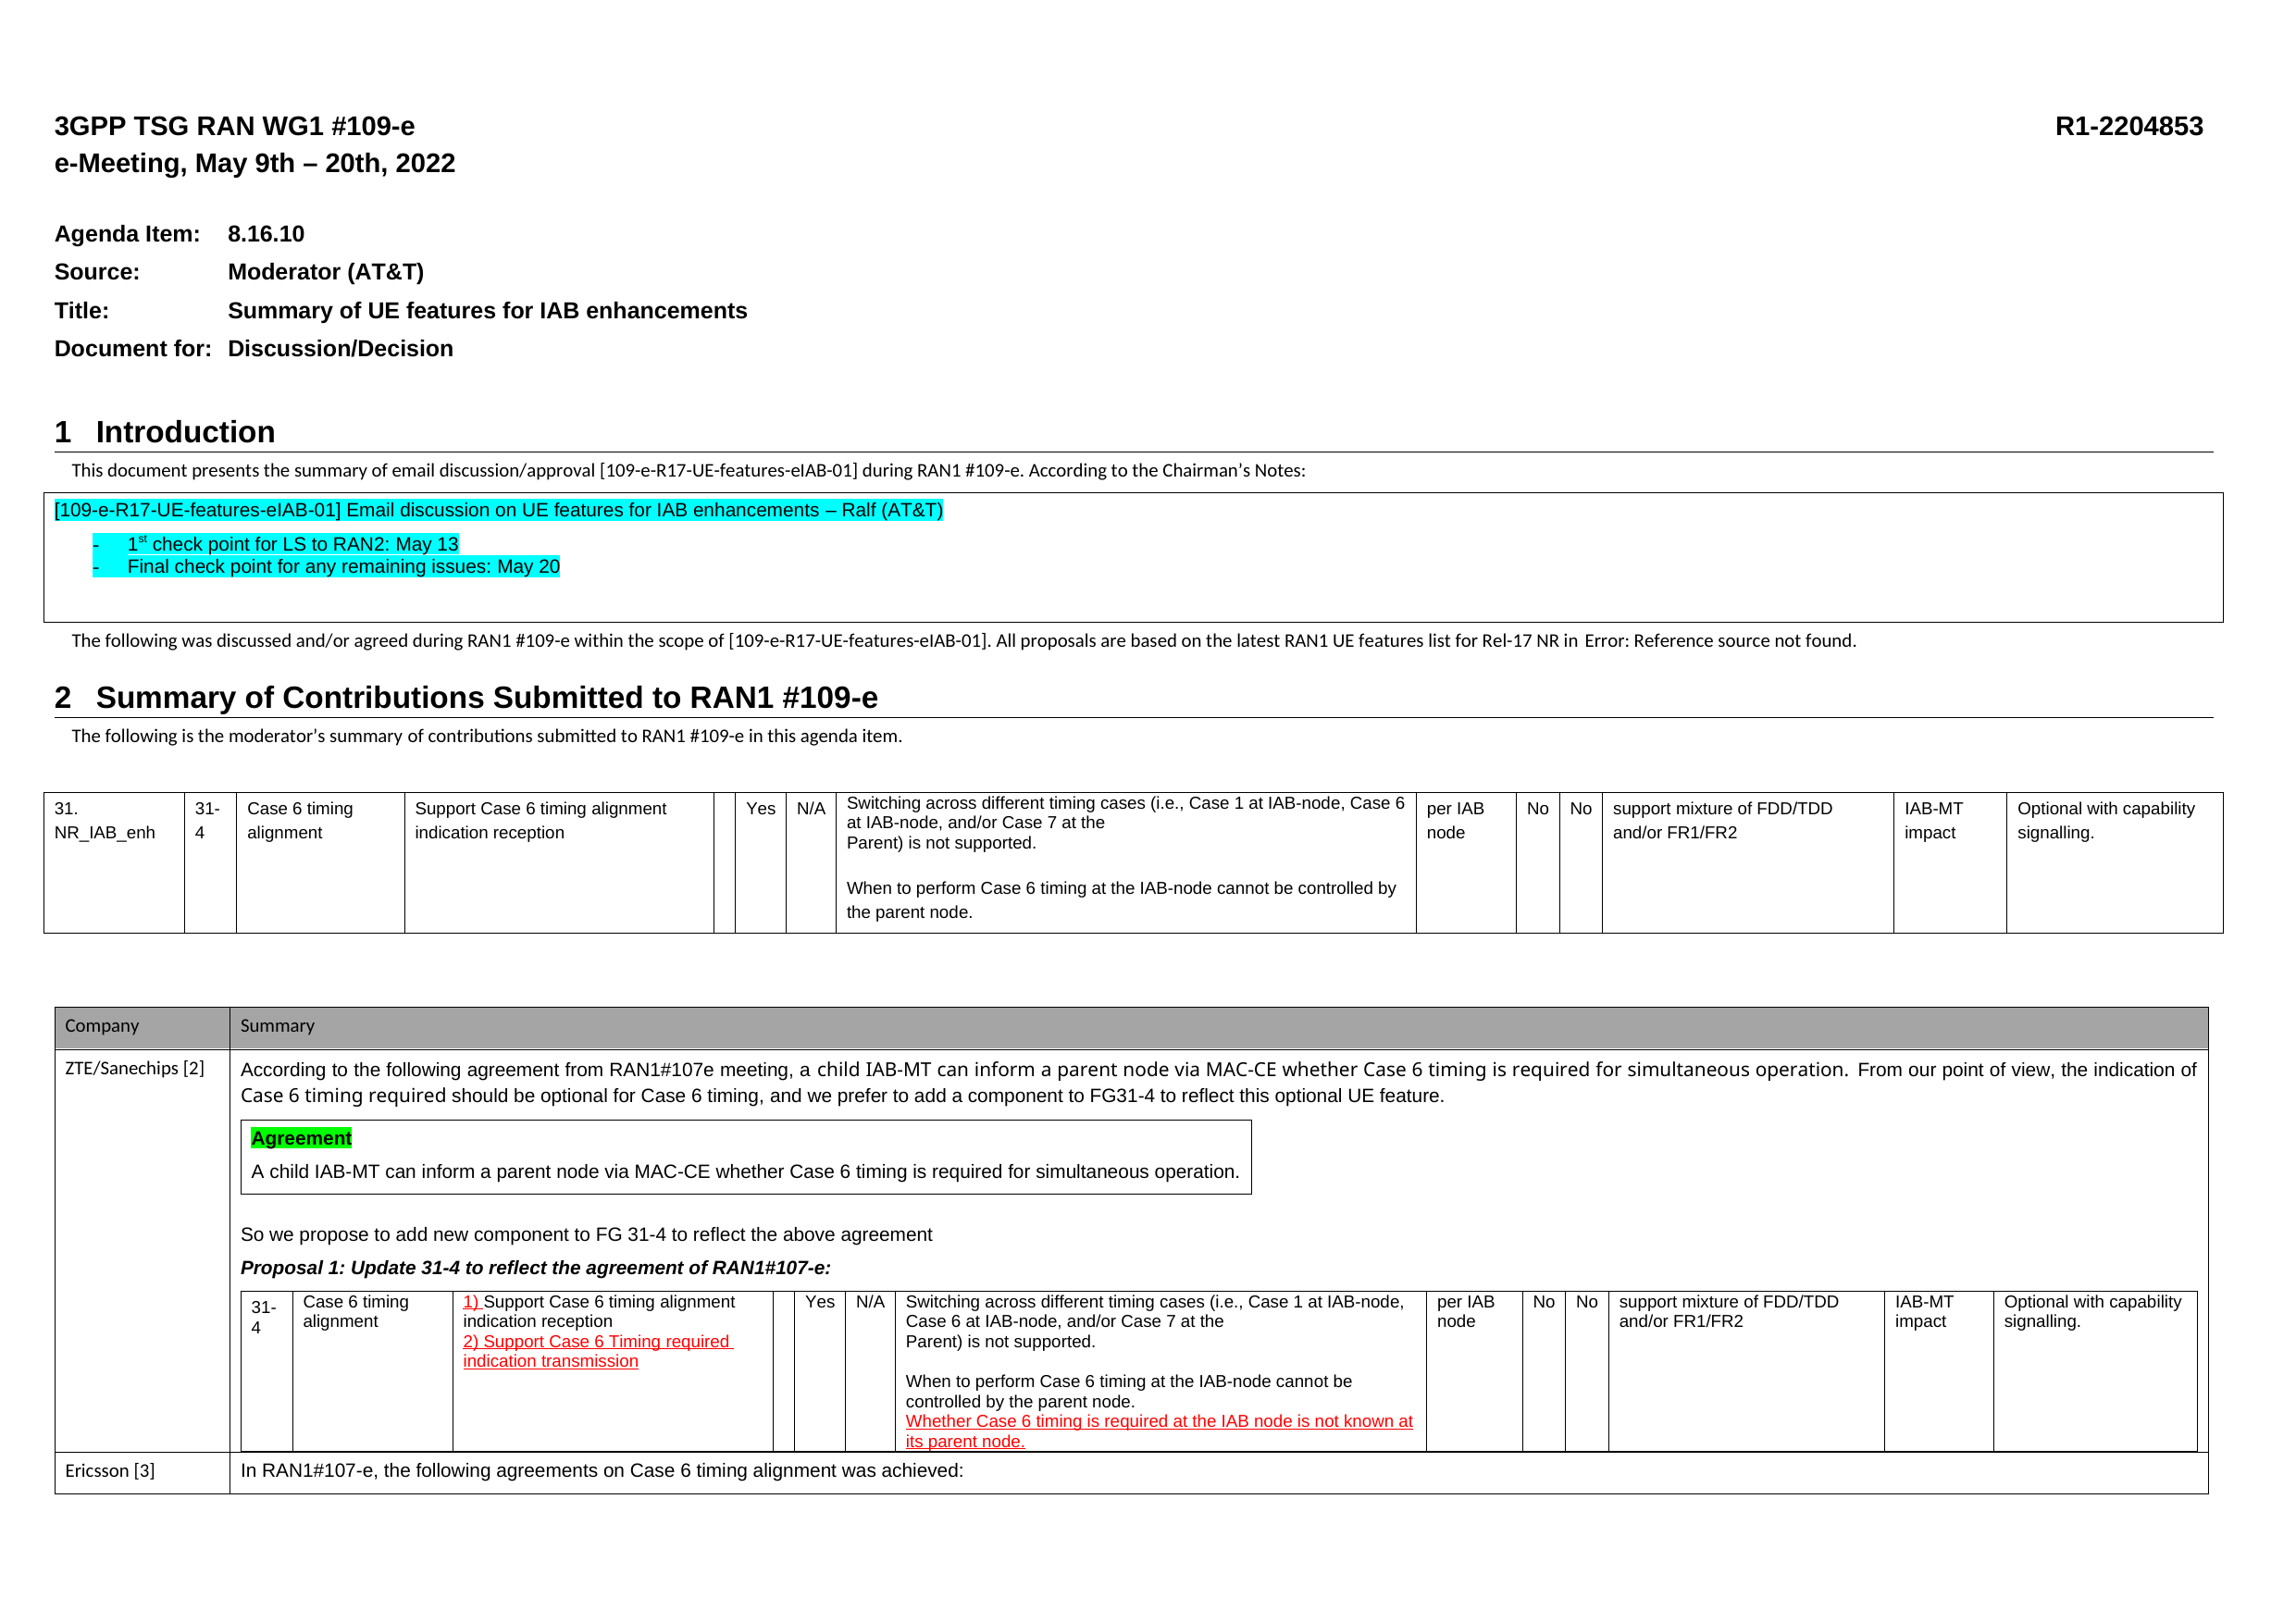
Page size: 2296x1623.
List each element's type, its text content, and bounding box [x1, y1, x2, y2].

subtitle Summary of Contributions Submitted to RAN1 #109-e [54, 679, 2214, 718]
text Source: Moderator (AT&T) [54, 258, 2214, 285]
table_header [109-e-R17-UE-features-eIAB-01] Email discussion on UE features for IAB enhancements – Ralf (AT&T) 1st check point for LS to RAN2: May 13 Final check point for any remaining issues: May 20 [44, 493, 2223, 622]
text Agenda Item: 8.16.10 [54, 220, 2214, 247]
table_header IAB-MT impact [1894, 793, 2006, 933]
table_cell ZTE/Sanechips [2] [56, 1050, 230, 1452]
table_cell According to the following agreement from RAN1#107e meeting, a child IAB-MT can inform a parent node via MAC-CE whether Case 6 timing is required for simultaneous operation. From our point of view, the indication of Case 6 timing required should be optional for Case 6 timing, and we prefer to add a component to FG31-4 to reflect this optional UE feature. So we propose to add new component to FG 31-4 to reflect the above agreement Proposal 1: Update 31-4 to reflect the agreement of RAN1#107-e: [230, 1050, 2208, 1452]
table_header No [1560, 793, 1602, 933]
text This document presents the summary of email discussion/approval [109-e-R17-UE-features-eIAB-01] during RAN1 #109-e. According to the Chairman’s Notes: [54, 458, 2214, 482]
table_header Support Case 6 timing alignment indication reception [405, 793, 714, 933]
text The following is the moderator’s summary of contributions submitted to RAN1 #109-e in this agenda item. [54, 724, 2214, 748]
table_header support mixture of FDD/TDD and/or FR1/FR2 [1603, 793, 1893, 933]
table_header 31. NR_IAB_enh [44, 793, 184, 933]
table_header Company [56, 1008, 230, 1048]
text Title: Summary of UE features for IAB enhancements [54, 297, 2214, 323]
table_header Case 6 timing alignment [237, 793, 404, 933]
text Document for: Discussion/Decision [54, 335, 2214, 362]
subtitle Introduction [54, 414, 2214, 452]
table_header No [1517, 793, 1559, 933]
text 3GPP TSG RAN WG1 #109-e R1-2204853 [54, 110, 2214, 141]
table_cell Ericsson [3] [56, 1453, 230, 1493]
table_header Summary [230, 1008, 2208, 1048]
table_header per IAB node [1417, 793, 1516, 933]
table_header Yes [736, 793, 786, 933]
table_header [714, 793, 735, 933]
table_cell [230, 1453, 2208, 1493]
table_header 31-4 [185, 793, 236, 933]
table_header Switching across different timing cases (i.e., Case 1 at IAB-node, Case 6 at IAB-node, and/or Case 7 at the Parent) is not supported. When to perform Case 6 timing at the IAB-node cannot be controlled by the parent node. [837, 793, 1416, 933]
table_header Optional with capability signalling. [2007, 793, 2223, 933]
text e-Meeting, May 9th – 20th, 2022 [54, 146, 2214, 178]
table_header N/A [787, 793, 836, 933]
